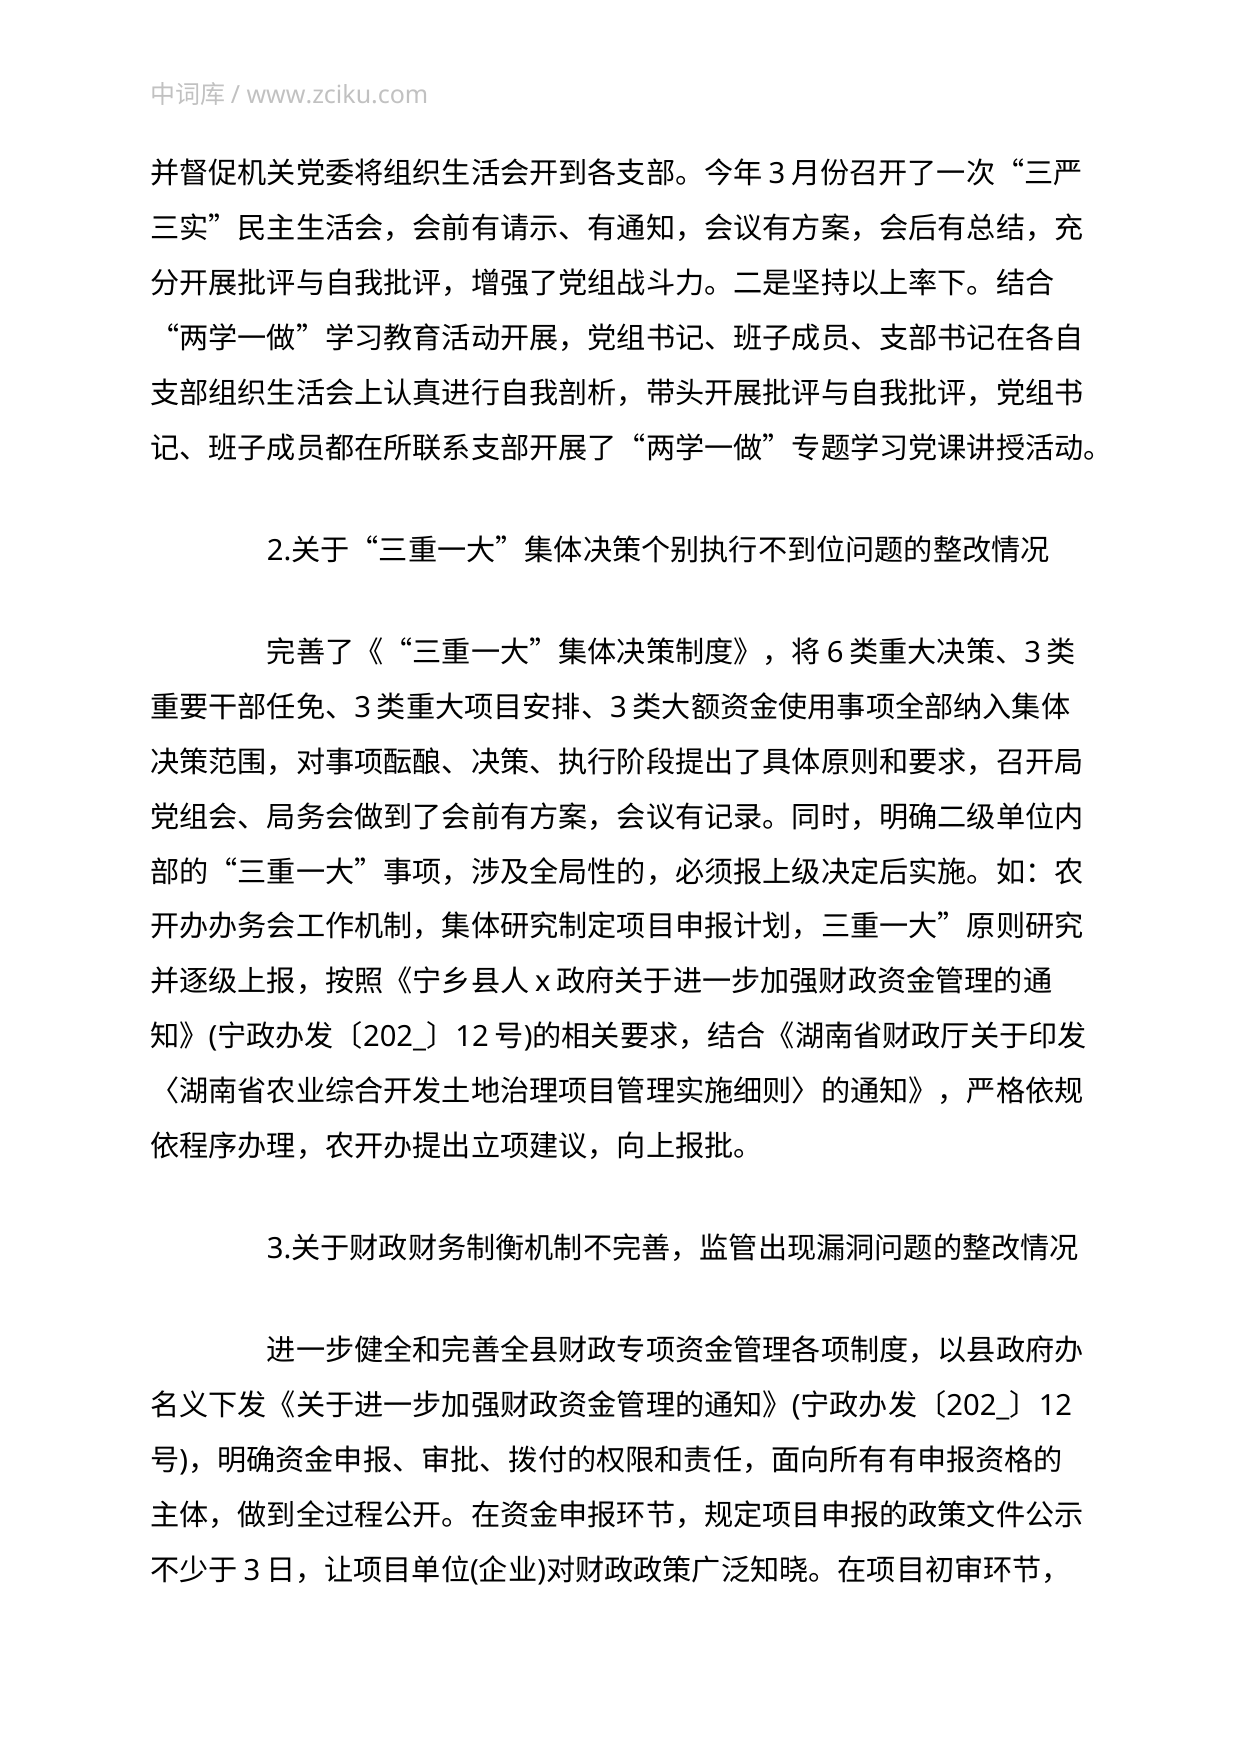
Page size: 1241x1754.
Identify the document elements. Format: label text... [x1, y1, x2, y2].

text 完善了《“三重一大”集体决策制度》，将6类重大决策、3类重要干部任免、3类重大项目安排、3类大额资金使用事项全部纳入集体决策范围，对事项酝酿、决策、执行阶段提出了具体原则和要求，召开局党组会、局务会做到了会前有方案，会议有记录。同时，明确二级单位内部的“三重一大”事项，涉及全局性的，必须报上级决定后实施。如：农开办办务会工作机制，集体研究制定项目申报计划，三重一大”原则研究并逐级上报，按照《宁乡县人x政府关于进一步加强财政资金管理的通知》(宁政办发〔202_〕12号)的相关要求，结合《湖南省财政厅关于印发〈湖南省农业综合开发土地治理项目管理实施细则〉的通知》，严格依规依程序办理，农开办提出立项建议，向上报批。 [150, 628, 1090, 1165]
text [150, 150, 1090, 467]
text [150, 1327, 1090, 1589]
text 2.关于“三重一大”集体决策个别执行不到位问题的整改情况 [150, 526, 1090, 569]
text 3.关于财政财务制衡机制不完善，监管出现漏洞问题的整改情况 [150, 1224, 1090, 1267]
